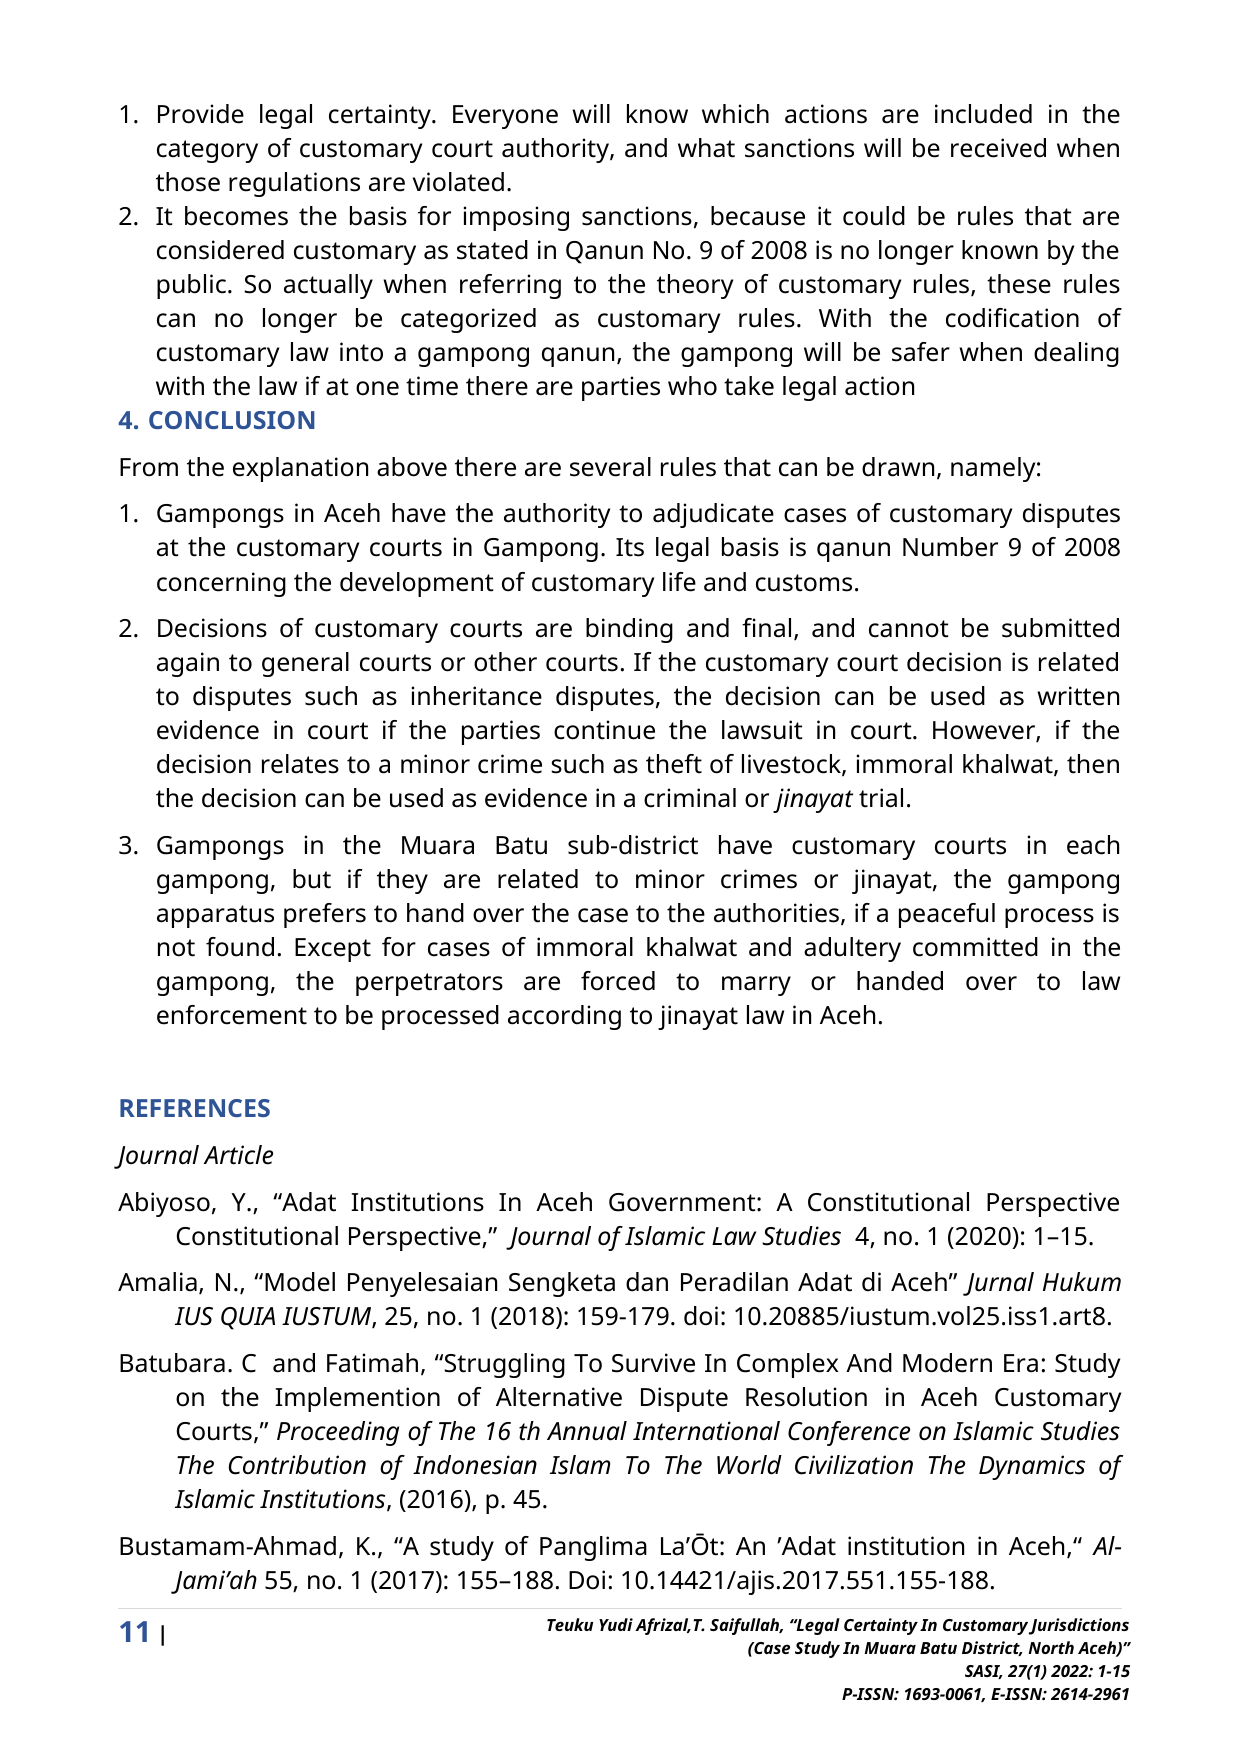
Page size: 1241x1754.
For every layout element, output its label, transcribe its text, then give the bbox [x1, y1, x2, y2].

text REFERENCES [118, 1091, 1122, 1125]
list CONCLUSION [118, 403, 1122, 437]
text Amalia, N., “Model Penyelesaian Sengketa dan Peradilan Adat di Aceh” Jurnal Hukum IUS QUIA IUSTUM, 25, no. 1 (2018): 159-179. doi: 10.20885/iustum.vol25.iss1.art8. [118, 1265, 1122, 1333]
list Provide legal certainty. Everyone will know which actions are included in the category of customary court authority, and what sanctions will be received when those regulations are violated. [118, 96, 1122, 198]
list Gampongs in Aceh have the authority to adjudicate cases of customary disputes at the customary courts in Gampong. Its legal basis is qanun Number 9 of 2008 concerning the development of customary life and customs. [118, 496, 1122, 598]
text From the explanation above there are several rules that can be drawn, namely: [118, 449, 1122, 483]
text Batubara. C and Fatimah, “Struggling To Survive In Complex And Modern Era: Study on the Implemention of Alternative Dispute Resolution in Aceh Customary Courts,” Proceeding of The 16 th Annual International Conference on Islamic Studies The Contribution of Indonesian Islam To The World Civilization The Dynamics of Islamic Institutions, (2016), p. 45. [118, 1345, 1122, 1516]
subtitle Journal Article [118, 1138, 1122, 1172]
text Abiyoso, Y., “Adat Institutions In Aceh Government: A Constitutional Perspective Constitutional Perspective,” Journal of Islamic Law Studies 4, no. 1 (2020): 1–15. [118, 1184, 1122, 1252]
list Decisions of customary courts are binding and final, and cannot be submitted again to general courts or other courts. If the customary court decision is related to disputes such as inheritance disputes, the decision can be used as written evidence in court if the parties continue the lawsuit in court. However, if the decision relates to a minor crime such as theft of livestock, immoral khalwat, then the decision can be used as evidence in a criminal or jinayat trial. [118, 611, 1122, 815]
list Gampongs in the Muara Batu sub-district have customary courts in each gampong, but if they are related to minor crimes or jinayat, the gampong apparatus prefers to hand over the case to the authorities, if a peaceful process is not found. Except for cases of immoral khalwat and adultery committed in the gampong, the perpetrators are forced to marry or handed over to law enforcement to be processed according to jinayat law in Aceh. [118, 828, 1122, 1032]
list It becomes the basis for imposing sanctions, because it could be rules that are considered customary as stated in Qanun No. 9 of 2008 is no longer known by the public. So actually when referring to the theory of customary rules, these rules can no longer be categorized as customary rules. With the codification of customary law into a gampong qanun, the gampong will be safer when dealing with the law if at one time there are parties who take legal action [118, 198, 1122, 403]
text Bustamam-Ahmad, K., “A study of Panglima La’Ōt: An ’Adat institution in Aceh,“ Al-Jami’ah 55, no. 1 (2017): 155–188. Doi: 10.14421/ajis.2017.551.155-188. [118, 1528, 1122, 1596]
